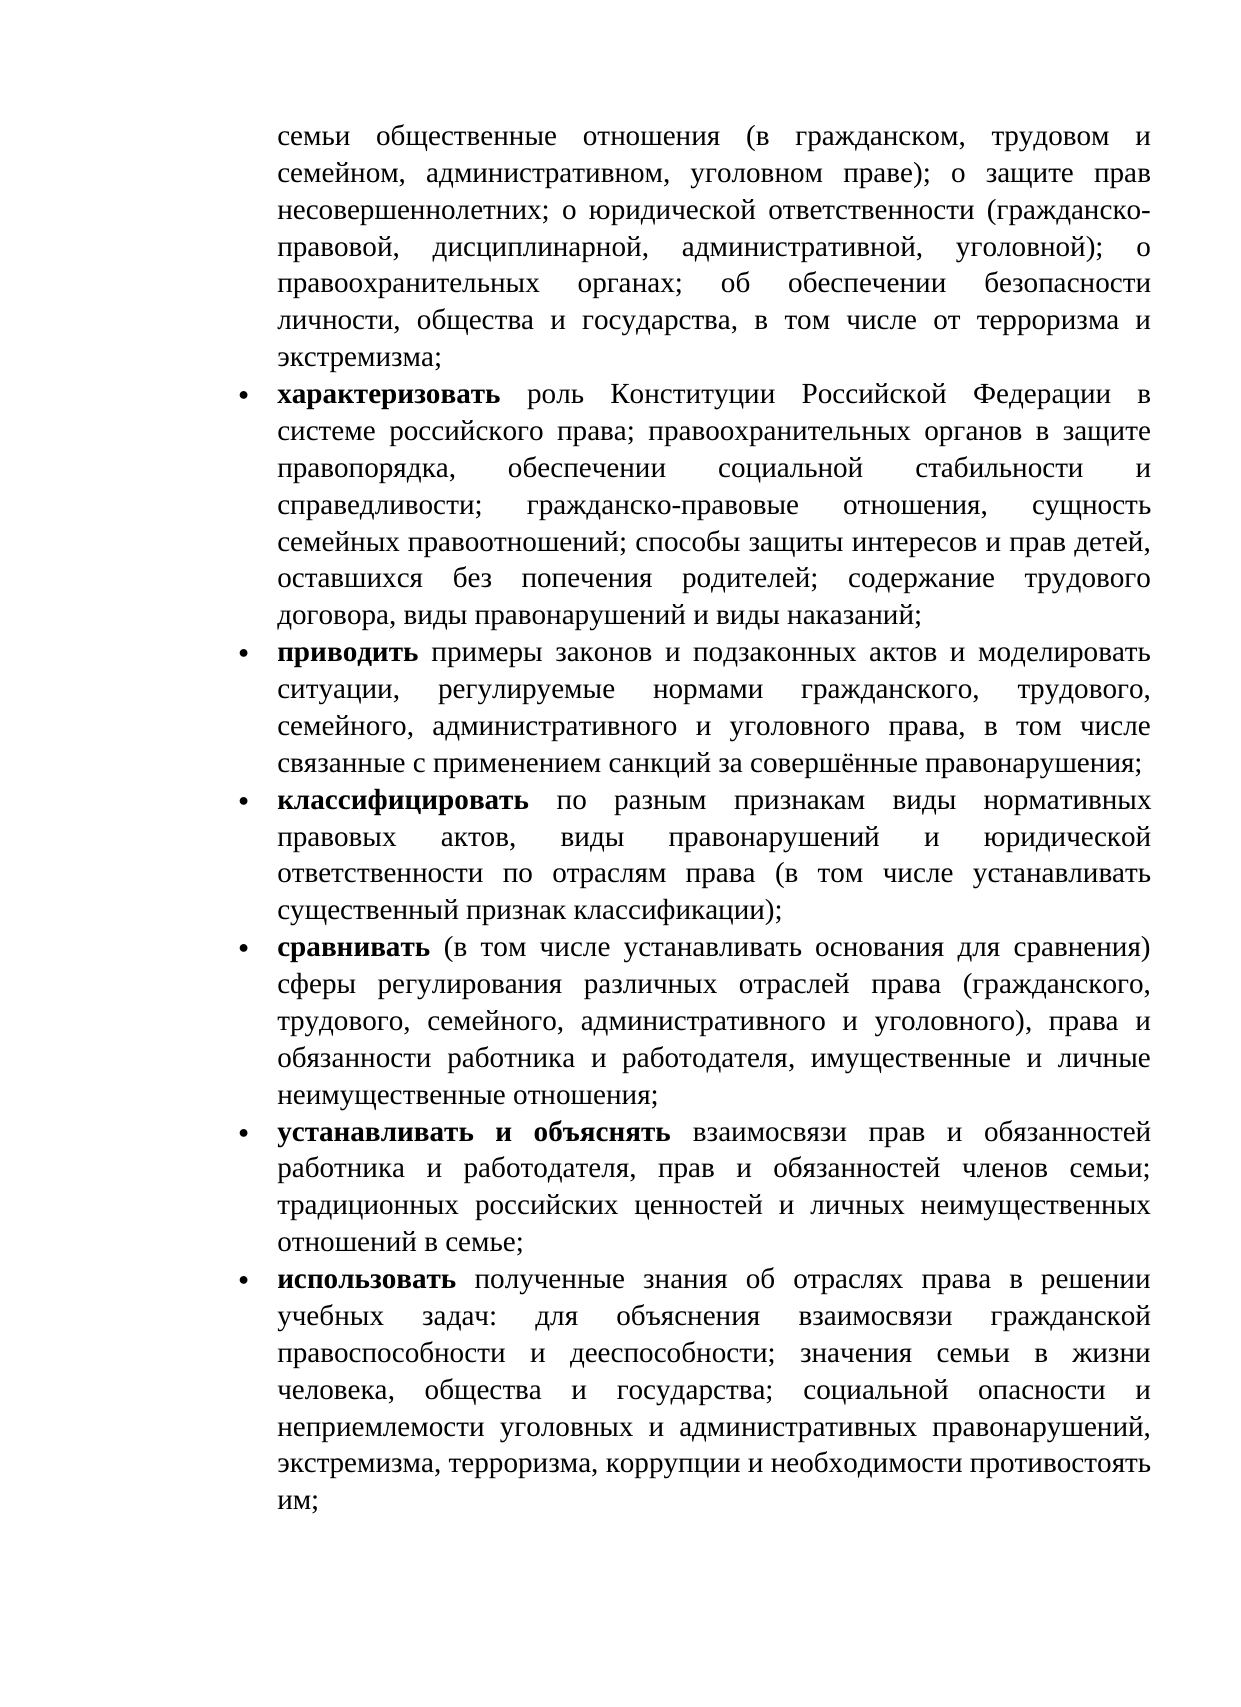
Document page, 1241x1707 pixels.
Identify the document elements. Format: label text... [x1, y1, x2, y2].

list характеризовать роль Конституции Российской Федерации в системе российского права; правоохранительных органов в защите правопорядка, обеспечении социальной стабильности и справедливости; гражданско-правовые отношения, сущность семейных правоотношений; способы защиты интересов и прав детей, оставшихся без попечения родителей; содержание трудового договора, виды правонарушений и виды наказаний; [239, 376, 1152, 631]
list классифицировать по разным признакам виды нормативных правовых актов, виды правонарушений и юридической ответственности по отраслям права (в том числе устанавливать существенный признак классификации); [239, 782, 1152, 926]
list устанавливать и объяснять взаимосвязи прав и обязанностей работника и работодателя, прав и обязанностей членов семьи; традиционных российских ценностей и личных неимущественных отношений в семье; [239, 1114, 1152, 1258]
list использовать полученные знания об отраслях права в решении учебных задач: для объяснения взаимосвязи гражданской правоспособности и дееспособности; значения семьи в жизни человека, общества и государства; социальной опасности и неприемлемости уголовных и административных правонарушений, экстремизма, терроризма, коррупции и необходимости противостоять им; [239, 1261, 1152, 1516]
list приводить примеры законов и подзаконных актов и моделировать ситуации, регулируемые нормами гражданского, трудового, семейного, административного и уголовного права, в том числе связанные с применением санкций за совершённые правонарушения; [239, 634, 1152, 778]
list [239, 118, 1152, 373]
list сравнивать (в том числе устанавливать основания для сравнения) сферы регулирования различных отраслей права (гражданского, трудового, семейного, административного и уголовного), права и обязанности работника и работодателя, имущественные и личные неимущественные отношения; [239, 929, 1152, 1110]
